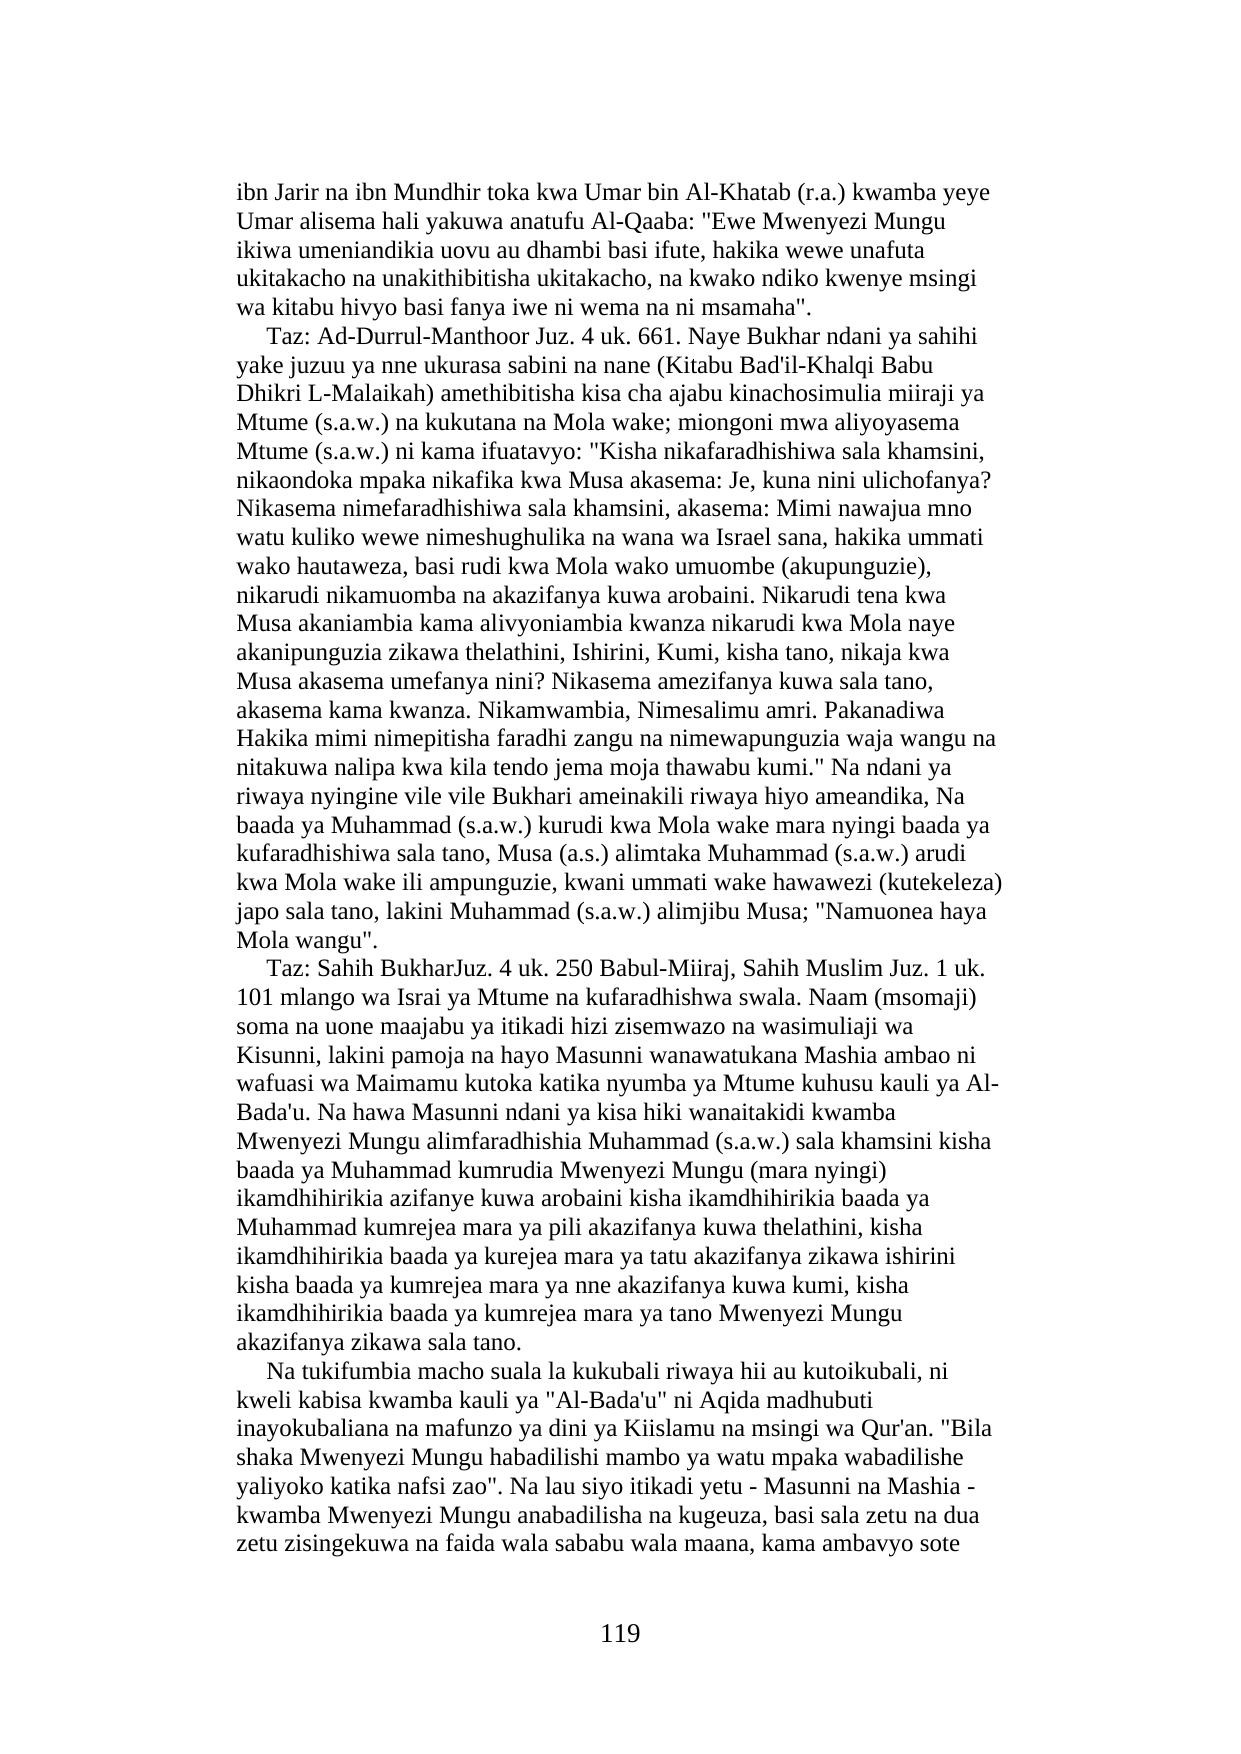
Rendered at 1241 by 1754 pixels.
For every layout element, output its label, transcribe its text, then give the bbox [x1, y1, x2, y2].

text Taz: Sahih BukharJuz. 4 uk. 250 Babul-Miiraj, Sahih Muslim Juz. 1 uk. 101 mlango wa Israi ya Mtume na kufaradhishwa swala. Naam (msomaji) soma na uone maajabu ya itikadi hizi zisemwazo na wasimuliaji wa Kisunni, lakini pamoja na hayo Masunni wanawatukana Mashia ambao ni wafuasi wa Maimamu kutoka katika nyumba ya Mtume kuhusu kauli ya Al-Bada'u. Na hawa Masunni ndani ya kisa hiki wanaitakidi kwamba Mwenyezi Mungu alimfaradhishia Muhammad (s.a.w.) sala khamsini kisha baada ya Muhammad kumrudia Mwenyezi Mungu (mara nyingi) ikamdhihirikia azifanye kuwa arobaini kisha ikamdhihirikia baada ya Muhammad kumrejea mara ya pili akazifanya kuwa thelathini, kisha ikamdhihirikia baada ya kurejea mara ya tatu akazifanya zikawa ishirini kisha baada ya kumrejea mara ya nne akazifanya kuwa kumi, kisha ikamdhihirikia baada ya kumrejea mara ya tano Mwenyezi Mungu akazifanya zikawa sala tano. [236, 953, 1004, 1356]
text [236, 1356, 1004, 1557]
text Taz: Ad-Durrul-Manthoor Juz. 4 uk. 661. Naye Bukhar ndani ya sahihi yake juzuu ya nne ukurasa sabini na nane (Kitabu Bad'il-Khalqi Babu Dhikri L-Malaikah) amethibitisha kisa cha ajabu kinachosimulia miiraji ya Mtume (s.a.w.) na kukutana na Mola wake; miongoni mwa aliyoyasema Mtume (s.a.w.) ni kama ifuatavyo: "Kisha nikafaradhishiwa sala khamsini, nikaondoka mpaka nikafika kwa Musa akasema: Je, kuna nini ulichofanya? Nikasema nimefaradhishiwa sala khamsini, akasema: Mimi nawajua mno watu kuliko wewe nimeshughulika na wana wa Israel sana, hakika ummati wako hautaweza, basi rudi kwa Mola wako umuombe (akupunguzie), nikarudi nikamuomba na akazifanya kuwa arobaini. Nikarudi tena kwa Musa akaniambia kama alivyoniambia kwanza nikarudi kwa Mola naye akanipunguzia zikawa thelathini, Ishirini, Kumi, kisha tano, nikaja kwa Musa akasema umefanya nini? Nikasema amezifanya kuwa sala tano, akasema kama kwanza. Nikamwambia, Nimesalimu amri. Pakanadiwa Hakika mimi nimepitisha faradhi zangu na nimewapunguzia waja wangu na nitakuwa nalipa kwa kila tendo jema moja thawabu kumi." Na ndani ya riwaya nyingine vile vile Bukhari ameinakili riwaya hiyo ameandika, Na baada ya Muhammad (s.a.w.) kurudi kwa Mola wake mara nyingi baada ya kufaradhishiwa sala tano, Musa (a.s.) alimtaka Muhammad (s.a.w.) arudi kwa Mola wake ili ampunguzie, kwani ummati wake hawawezi (kutekeleza) japo sala tano, lakini Muhammad (s.a.w.) alimjibu Musa; "Namuonea haya Mola wangu". [236, 321, 1004, 953]
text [236, 177, 1004, 321]
